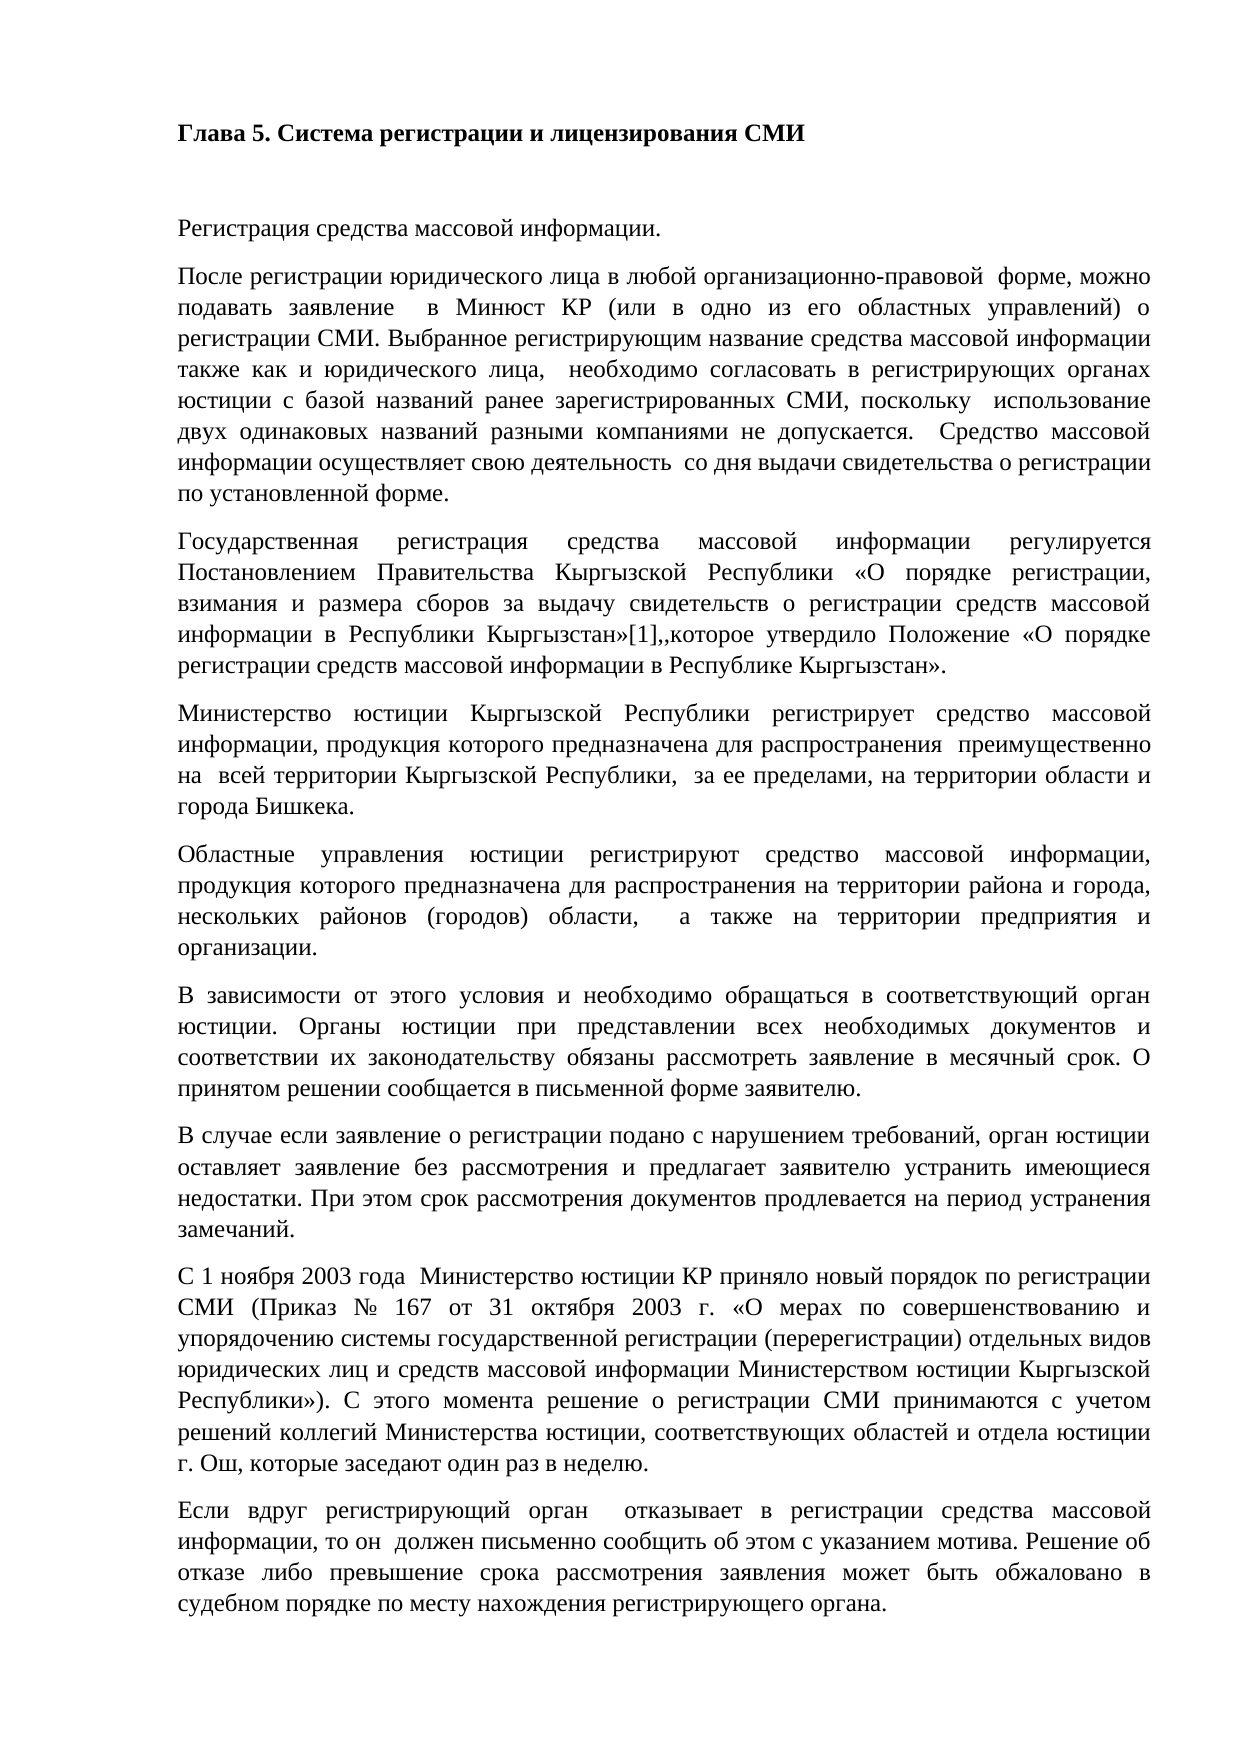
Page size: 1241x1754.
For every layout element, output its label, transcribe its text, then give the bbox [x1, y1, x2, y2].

text Министерство юстиции Кыргызской Республики регистрирует средство массовой информации, продукция которого предназначена для распространения преимущественно на всей территории Кыргызской Республики, за ее пределами, на территории области и города Бишкека. [177, 698, 1152, 820]
text С 1 ноября 2003 года Министерство юстиции КР приняло новый порядок по регистрации СМИ (Приказ № 167 от 31 октября 2003 г. «О мерах по совершенствованию и упорядочению системы государственной регистрации (перерегистрации) отдельных видов юридических лиц и средств массовой информации Министерством юстиции Кыргызской Республики»). С этого момента решение о регистрации СМИ принимаются с учетом решений коллегий Министерства юстиции, соответствующих областей и отдела юстиции г. Ош, которые заседают один раз в неделю. [177, 1261, 1152, 1476]
text В случае если заявление о регистрации подано с нарушением требований, орган юстиции оставляет заявление без рассмотрения и предлагает заявителю устранить имеющиеся недостатки. При этом срок рассмотрения документов продлевается на период устранения замечаний. [177, 1121, 1152, 1242]
text В зависимости от этого условия и необходимо обращаться в соответствующий орган юстиции. Органы юстиции при представлении всех необходимых документов и соответствии их законодательству обязаны рассмотреть заявление в месячный срок. О принятом решении сообщается в письменной форме заявителю. [177, 980, 1152, 1102]
text Если вдруг регистрирующий орган отказывает в регистрации средства массовой информации, то он должен письменно сообщить об этом с указанием мотива. Решение об отказе либо превышение срока рассмотрения заявления может быть обжаловано в судебном порядке по месту нахождения регистрирующего органа. [177, 1495, 1152, 1617]
text Областные управления юстиции регистрируют средство массовой информации, продукция которого предназначена для распространения на территории района и города, нескольких районов (городов) области, а также на территории предприятия и организации. [177, 839, 1152, 961]
text Регистрация средства массовой информации. [177, 213, 1152, 242]
text Государственная регистрация средства массовой информации регулируется Постановлением Правительства Кыргызской Республики «О порядке регистрации, взимания и размера сборов за выдачу свидетельств о регистрации средств массовой информации в Республики Кыргызстан»[1],,которое утвердило Положение «О порядке регистрации средств массовой информации в Республике Кыргызстан». [177, 526, 1152, 679]
text Глава 5. Система регистрации и лицензирования СМИ [177, 118, 1152, 147]
text После регистрации юридического лица в любой организационно-правовой форме, можно подавать заявление в Минюст КР (или в одно из его областных управлений) о регистрации СМИ. Выбранное регистрирующим название средства массовой информации также как и юридического лица, необходимо согласовать в регистрирующих органах юстиции с базой названий ранее зарегистрированных СМИ, поскольку использование двух одинаковых названий разными компаниями не допускается. Средство массовой информации осуществляет свою деятельность со дня выдачи свидетельства о регистрации по установленной форме. [177, 261, 1152, 507]
